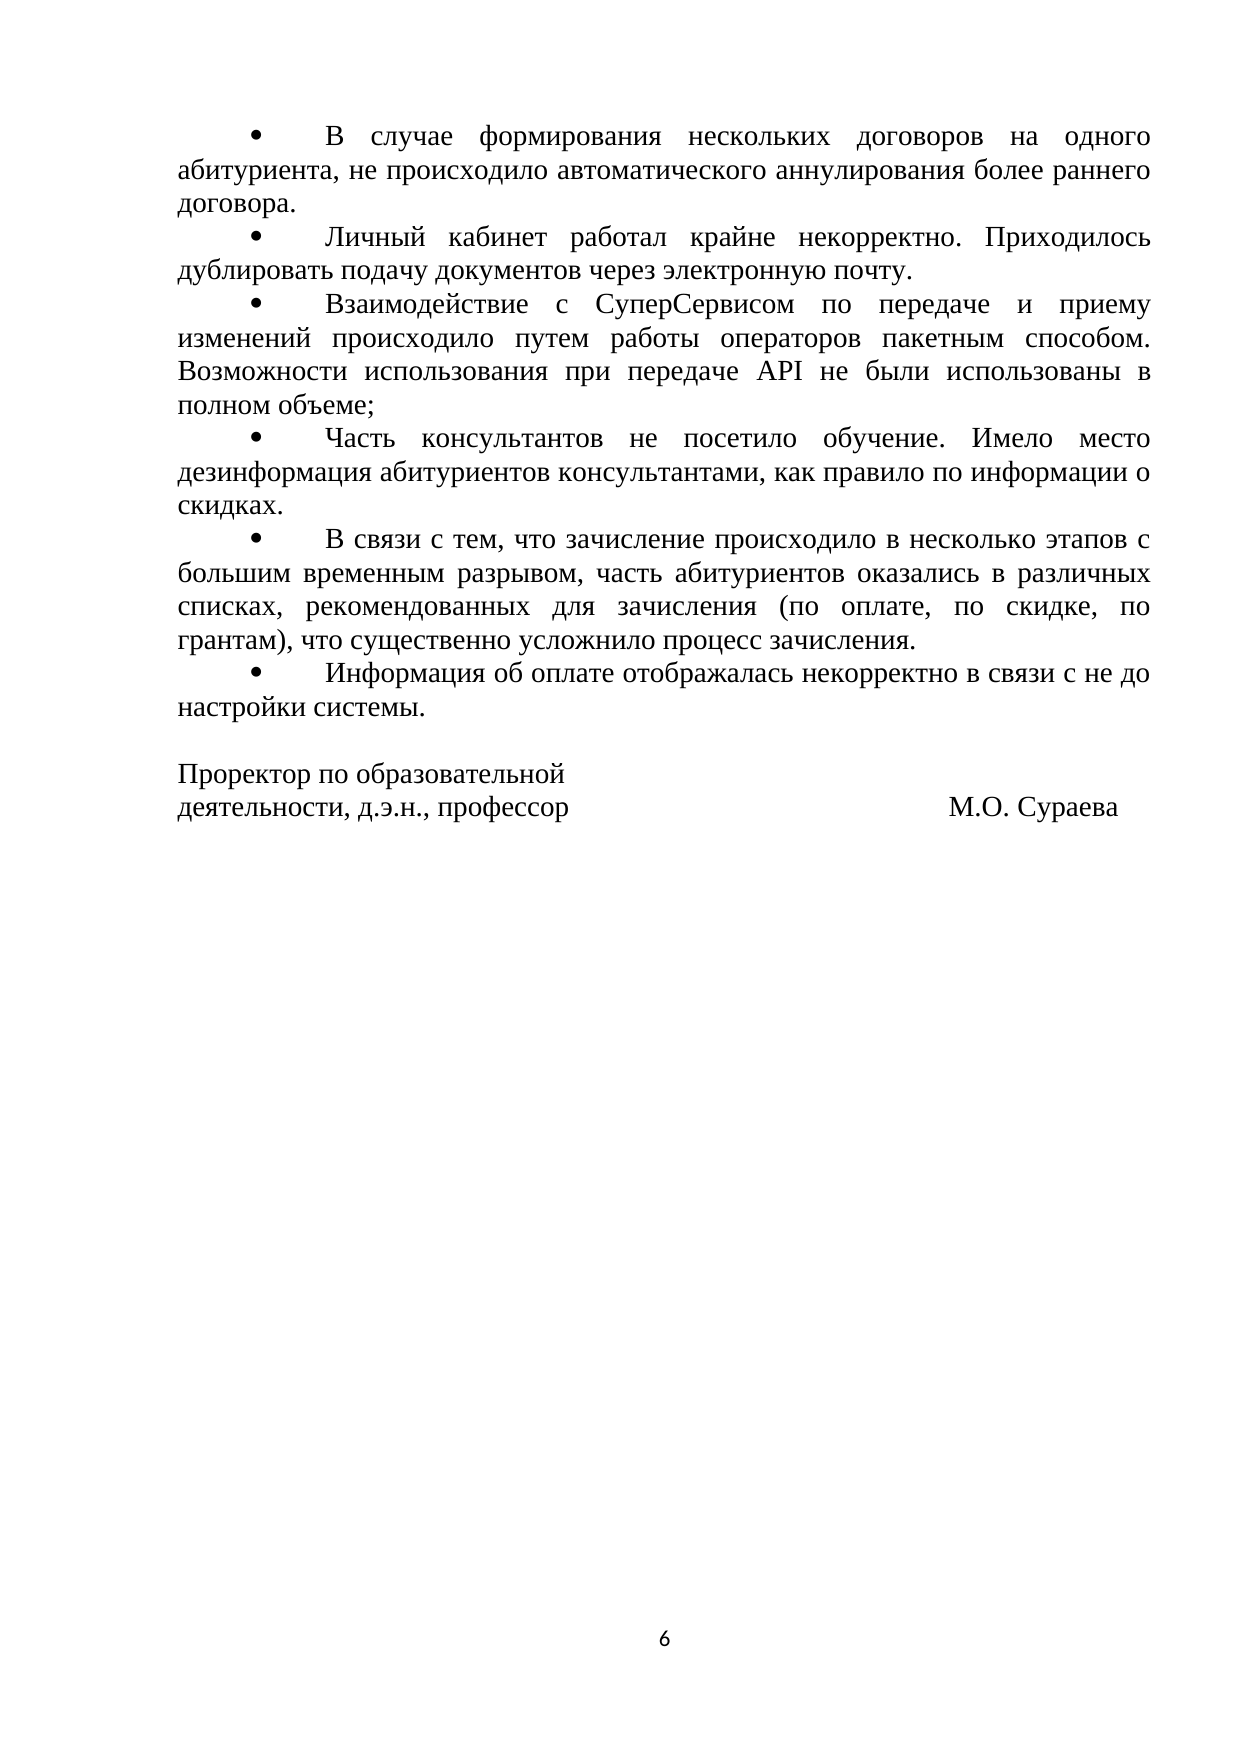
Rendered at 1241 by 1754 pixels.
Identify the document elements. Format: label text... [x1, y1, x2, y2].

list Часть консультантов не посетило обучение. Имело место дезинформация абитуриентов консультантами, как правило по информации о скидках. [177, 420, 1152, 521]
text деятельности, д.э.н., профессор М.О. Сураева [177, 789, 1152, 823]
text Проректор по образовательной [177, 756, 1152, 789]
list Информация об оплате отображалась некорректно в связи с не до настройки системы. [177, 655, 1152, 722]
list В связи с тем, что зачисление происходило в несколько этапов с большим временным разрывом, часть абитуриентов оказались в различных списках, рекомендованных для зачисления (по оплате, по скидке, по грантам), что существенно усложнило процесс зачисления. [177, 521, 1152, 655]
list Личный кабинет работал крайне некорректно. Приходилось дублировать подачу документов через электронную почту. [177, 219, 1152, 286]
list Взаимодействие с СуперСервисом по передаче и приему изменений происходило путем работы операторов пакетным способом. Возможности использования при передаче API не были использованы в полном объеме; [177, 286, 1152, 420]
list В случае формирования нескольких договоров на одного абитуриента, не происходило автоматического аннулирования более раннего договора. [177, 118, 1152, 219]
